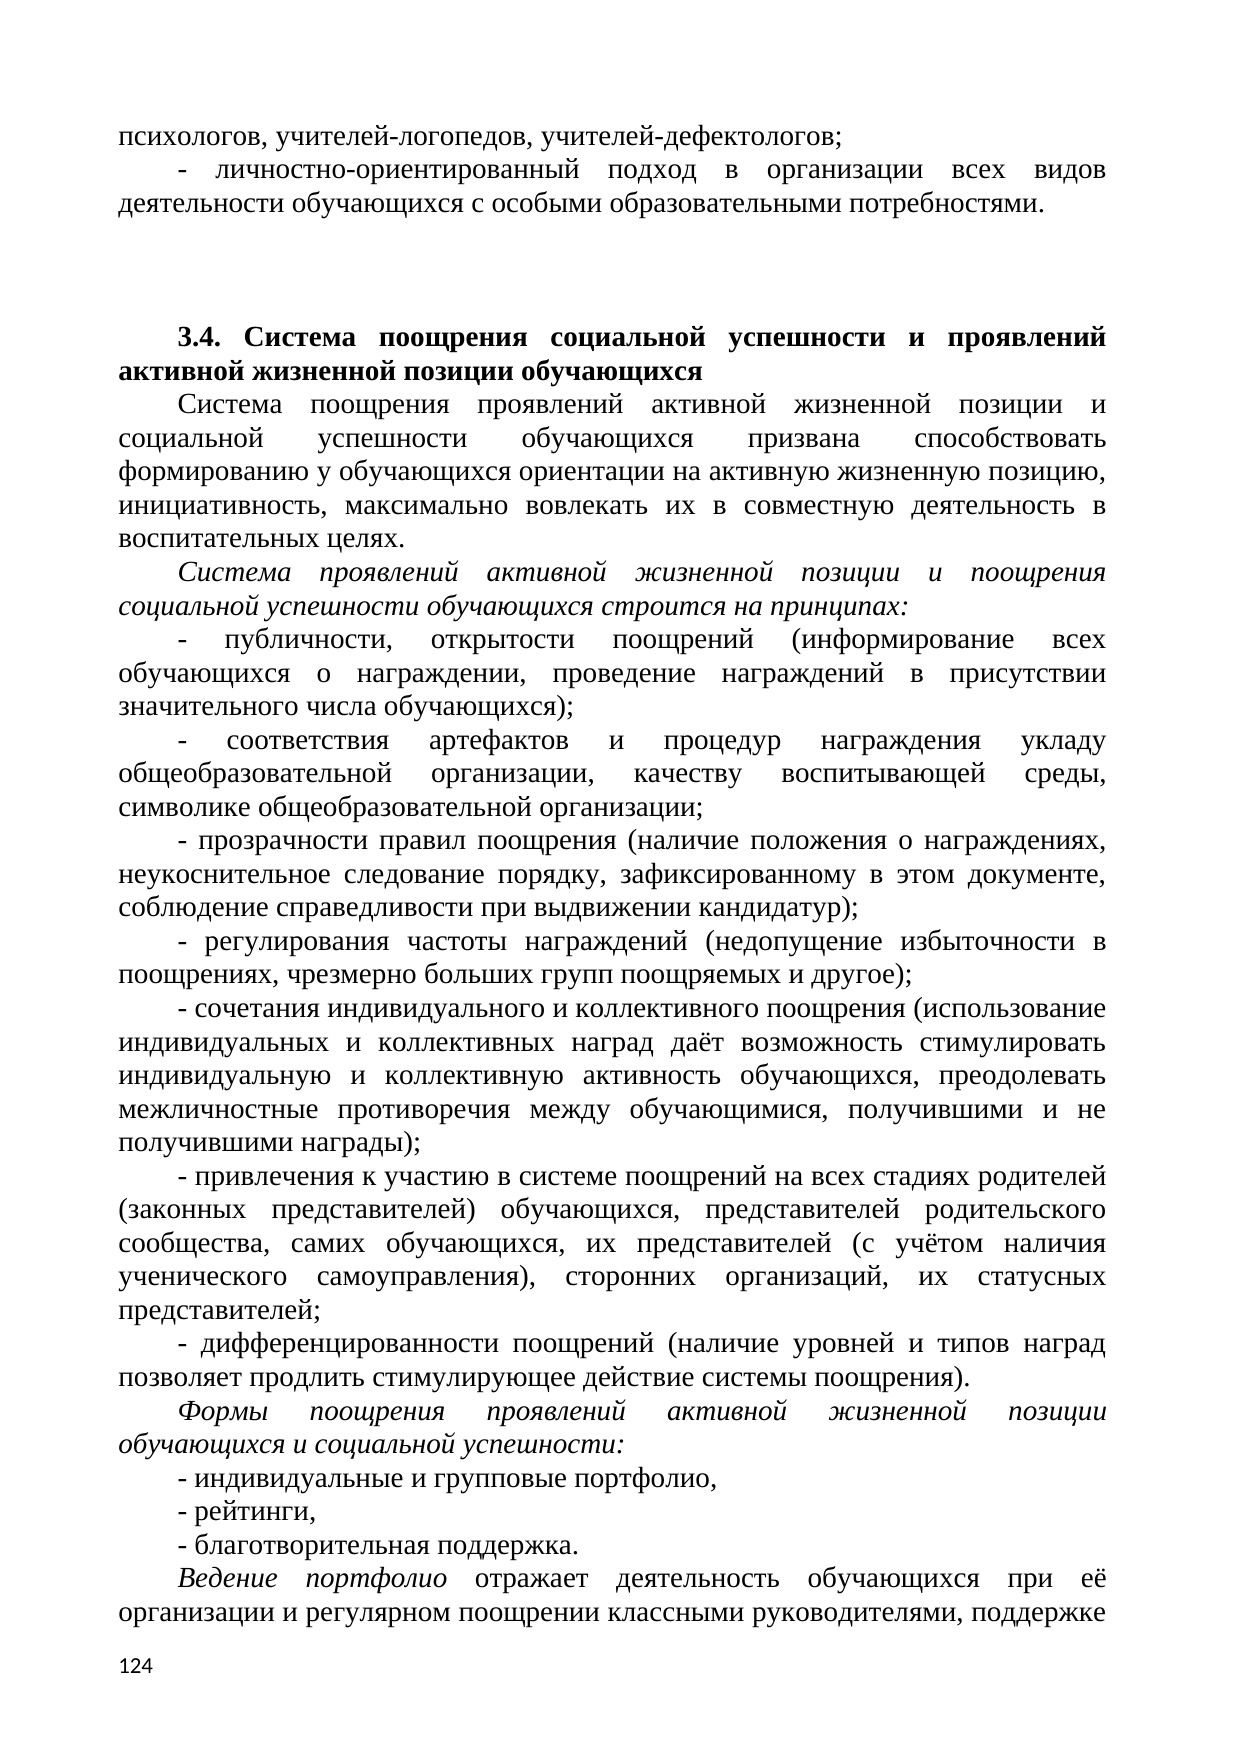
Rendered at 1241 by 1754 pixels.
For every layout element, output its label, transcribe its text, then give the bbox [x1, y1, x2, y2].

text - сочетания индивидуального и коллективного поощрения (использование индивидуальных и коллективных наград даёт возможность стимулировать индивидуальную и коллективную активность обучающихся, преодолевать межличностные противоречия между обучающимися, получившими и не получившими награды); [118, 990, 1107, 1158]
text - рейтинги, [118, 1493, 1107, 1527]
text - публичности, открытости поощрений (информирование всех обучающихся о награждении, проведение награждений в присутствии значительного числа обучающихся); [118, 621, 1107, 722]
text Система поощрения проявлений активной жизненной позиции и социальной успешности обучающихся призвана способствовать формированию у обучающихся ориентации на активную жизненную позицию, инициативность, максимально вовлекать их в совместную деятельность в воспитательных целях. [118, 386, 1107, 554]
text - благотворительная поддержка. [118, 1527, 1107, 1560]
text Система проявлений активной жизненной позиции и поощрения социальной успешности обучающихся строится на принципах: [118, 554, 1107, 621]
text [118, 118, 1107, 152]
text - личностно-ориентированный подход в организации всех видов деятельности обучающихся с особыми образовательными потребностями. [118, 152, 1107, 219]
text Формы поощрения проявлений активной жизненной позиции обучающихся и социальной успешности: [118, 1393, 1107, 1460]
text - регулирования частоты награждений (недопущение избыточности в поощрениях, чрезмерно больших групп поощряемых и другое); [118, 923, 1107, 990]
text 3.4. Система поощрения социальной успешности и проявлений активной жизненной позиции обучающихся [118, 319, 1107, 386]
text - соответствия артефактов и процедур награждения укладу общеобразовательной организации, качеству воспитывающей среды, символике общеобразовательной организации; [118, 722, 1107, 822]
text - индивидуальные и групповые портфолио, [118, 1460, 1107, 1493]
text - привлечения к участию в системе поощрений на всех стадиях родителей (законных представителей) обучающихся, представителей родительского сообщества, самих обучающихся, их представителей (с учётом наличия ученического самоуправления), сторонних организаций, их статусных представителей; [118, 1158, 1107, 1326]
text - дифференцированности поощрений (наличие уровней и типов наград позволяет продлить стимулирующее действие системы поощрения). [118, 1326, 1107, 1393]
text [118, 1560, 1107, 1627]
text - прозрачности правил поощрения (наличие положения о награждениях, неукоснительное следование порядку, зафиксированному в этом документе, соблюдение справедливости при выдвижении кандидатур); [118, 822, 1107, 923]
